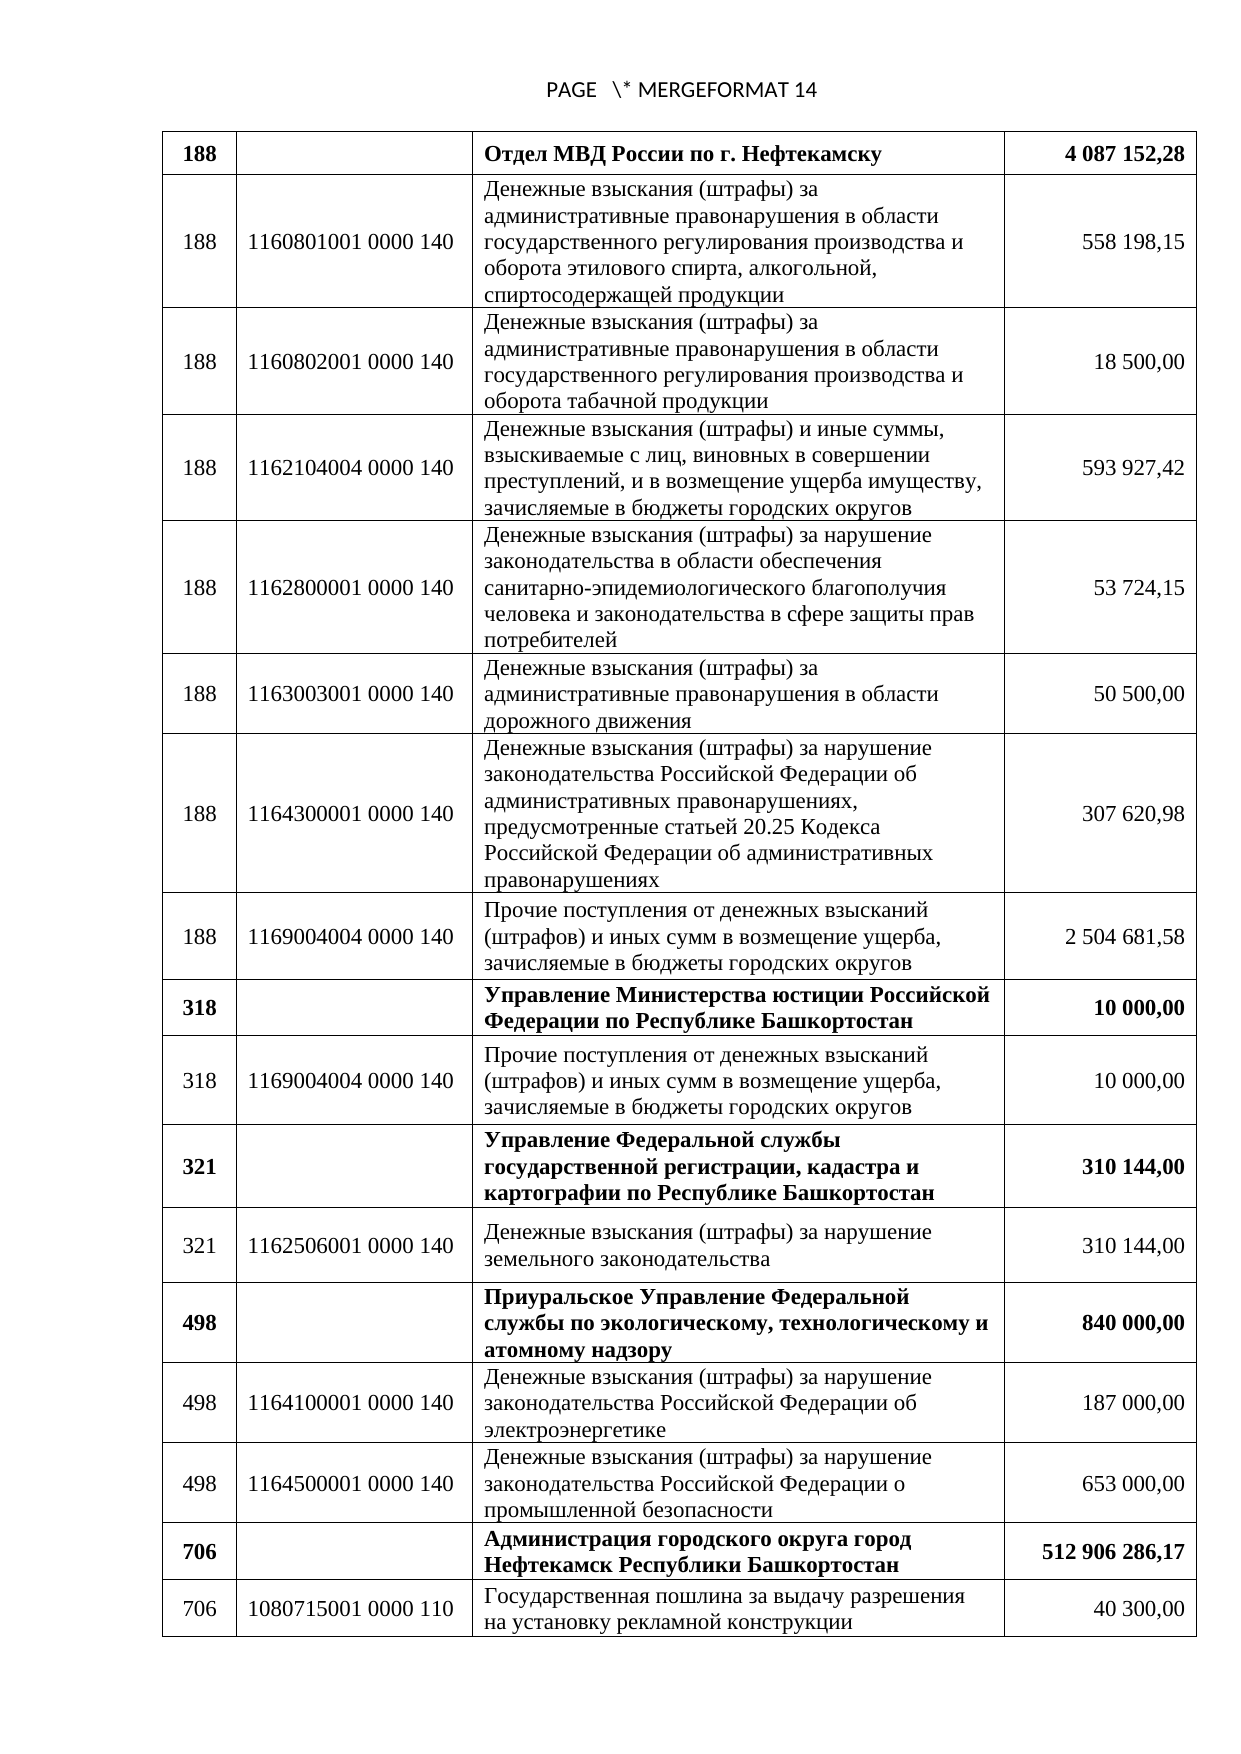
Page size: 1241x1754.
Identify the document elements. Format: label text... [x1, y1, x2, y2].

table_cell 1164300001 0000 140 [237, 734, 472, 892]
table_cell 653 000,00 [1005, 1443, 1196, 1522]
table_cell 2 504 681,58 [1005, 893, 1196, 979]
table_cell 840 000,00 [1005, 1283, 1196, 1362]
table_cell 318 [163, 1036, 236, 1124]
table_cell Государственная пошлина за выдачу разрешения на установку рекламной конструкции [473, 1580, 1004, 1636]
table_cell Денежные взыскания (штрафы) за нарушение земельного законодательства [473, 1208, 1004, 1282]
table_cell Прочие поступления от денежных взысканий (штрафов) и иных сумм в возмещение ущерба, зачисляемые в бюджеты городских округов [473, 1036, 1004, 1124]
table_cell Управление Министерства юстиции Российской Федерации по Республике Башкортостан [473, 980, 1004, 1035]
table_cell 321 [163, 1208, 236, 1282]
table_cell Приуральское Управление Федеральной службы по экологическому, технологическому и атомному надзору [473, 1283, 1004, 1362]
table_cell 188 [163, 308, 236, 414]
table_cell 321 [163, 1125, 236, 1207]
table_cell 18 500,00 [1005, 308, 1196, 414]
table_cell 1160802001 0000 140 [237, 308, 472, 414]
table_cell [237, 132, 472, 174]
table_cell 593 927,42 [1005, 415, 1196, 520]
table_cell 310 144,00 [1005, 1208, 1196, 1282]
table_cell Денежные взыскания (штрафы) за административные правонарушения в области государственного регулирования производства и оборота табачной продукции [473, 308, 1004, 414]
table_cell [237, 1523, 472, 1579]
table_cell 706 [163, 1580, 236, 1636]
table_cell 4 087 152,28 [1005, 132, 1196, 174]
table_cell 50 500,00 [1005, 654, 1196, 733]
table_cell Денежные взыскания (штрафы) за административные правонарушения в области государственного регулирования производства и оборота этилового спирта, алкогольной, спиртосодержащей продукции [473, 175, 1004, 307]
table_cell 188 [163, 132, 236, 174]
table_cell 1162104004 0000 140 [237, 415, 472, 520]
table_cell 188 [163, 175, 236, 307]
table_cell Администрация городского округа город Нефтекамск Республики Башкортостан [473, 1523, 1004, 1579]
table_cell Денежные взыскания (штрафы) за нарушение законодательства Российской Федерации о промышленной безопасности [473, 1443, 1004, 1522]
table_cell 318 [163, 980, 236, 1035]
table_cell 706 [163, 1523, 236, 1579]
table_cell 10 000,00 [1005, 980, 1196, 1035]
table_cell 1169004004 0000 140 [237, 1036, 472, 1124]
table_cell 1162800001 0000 140 [237, 521, 472, 653]
table_cell 1160801001 0000 140 [237, 175, 472, 307]
table_cell 1169004004 0000 140 [237, 893, 472, 979]
table_cell 310 144,00 [1005, 1125, 1196, 1207]
table_cell 188 [163, 734, 236, 892]
table_cell 558 198,15 [1005, 175, 1196, 307]
table_cell 53 724,15 [1005, 521, 1196, 653]
table_cell Отдел МВД России по г. Нефтекамску [473, 132, 1004, 174]
table_cell 188 [163, 654, 236, 733]
table_cell Управление Федеральной службы государственной регистрации, кадастра и картографии по Республике Башкортостан [473, 1125, 1004, 1207]
table_cell 1162506001 0000 140 [237, 1208, 472, 1282]
table_cell [237, 1283, 472, 1362]
table_cell Денежные взыскания (штрафы) за нарушение законодательства Российской Федерации об электроэнергетике [473, 1363, 1004, 1442]
table_cell 1080715001 0000 110 [237, 1580, 472, 1636]
table_cell 187 000,00 [1005, 1363, 1196, 1442]
table_cell Денежные взыскания (штрафы) за административные правонарушения в области дорожного движения [473, 654, 1004, 733]
table_cell [237, 980, 472, 1035]
table_cell 188 [163, 893, 236, 979]
table_cell 498 [163, 1283, 236, 1362]
table_cell [237, 1125, 472, 1207]
table_cell 498 [163, 1443, 236, 1522]
table_cell Денежные взыскания (штрафы) и иные суммы, взыскиваемые с лиц, виновных в совершении преступлений, и в возмещение ущерба имуществу, зачисляемые в бюджеты городских округов [473, 415, 1004, 520]
table_cell 307 620,98 [1005, 734, 1196, 892]
table_cell 10 000,00 [1005, 1036, 1196, 1124]
table_cell 40 300,00 [1005, 1580, 1196, 1636]
table_cell 1163003001 0000 140 [237, 654, 472, 733]
table_cell 188 [163, 521, 236, 653]
table_cell 188 [163, 415, 236, 520]
table_cell Денежные взыскания (штрафы) за нарушение законодательства в области обеспечения санитарно-эпидемиологического благополучия человека и законодательства в сфере защиты прав потребителей [473, 521, 1004, 653]
table_cell 498 [163, 1363, 236, 1442]
table_cell 1164500001 0000 140 [237, 1443, 472, 1522]
table_cell 512 906 286,17 [1005, 1523, 1196, 1579]
table_cell Денежные взыскания (штрафы) за нарушение законодательства Российской Федерации об административных правонарушениях, предусмотренные статьей 20.25 Кодекса Российской Федерации об административных правонарушениях [473, 734, 1004, 892]
table_cell 1164100001 0000 140 [237, 1363, 472, 1442]
table_cell Прочие поступления от денежных взысканий (штрафов) и иных сумм в возмещение ущерба, зачисляемые в бюджеты городских округов [473, 893, 1004, 979]
